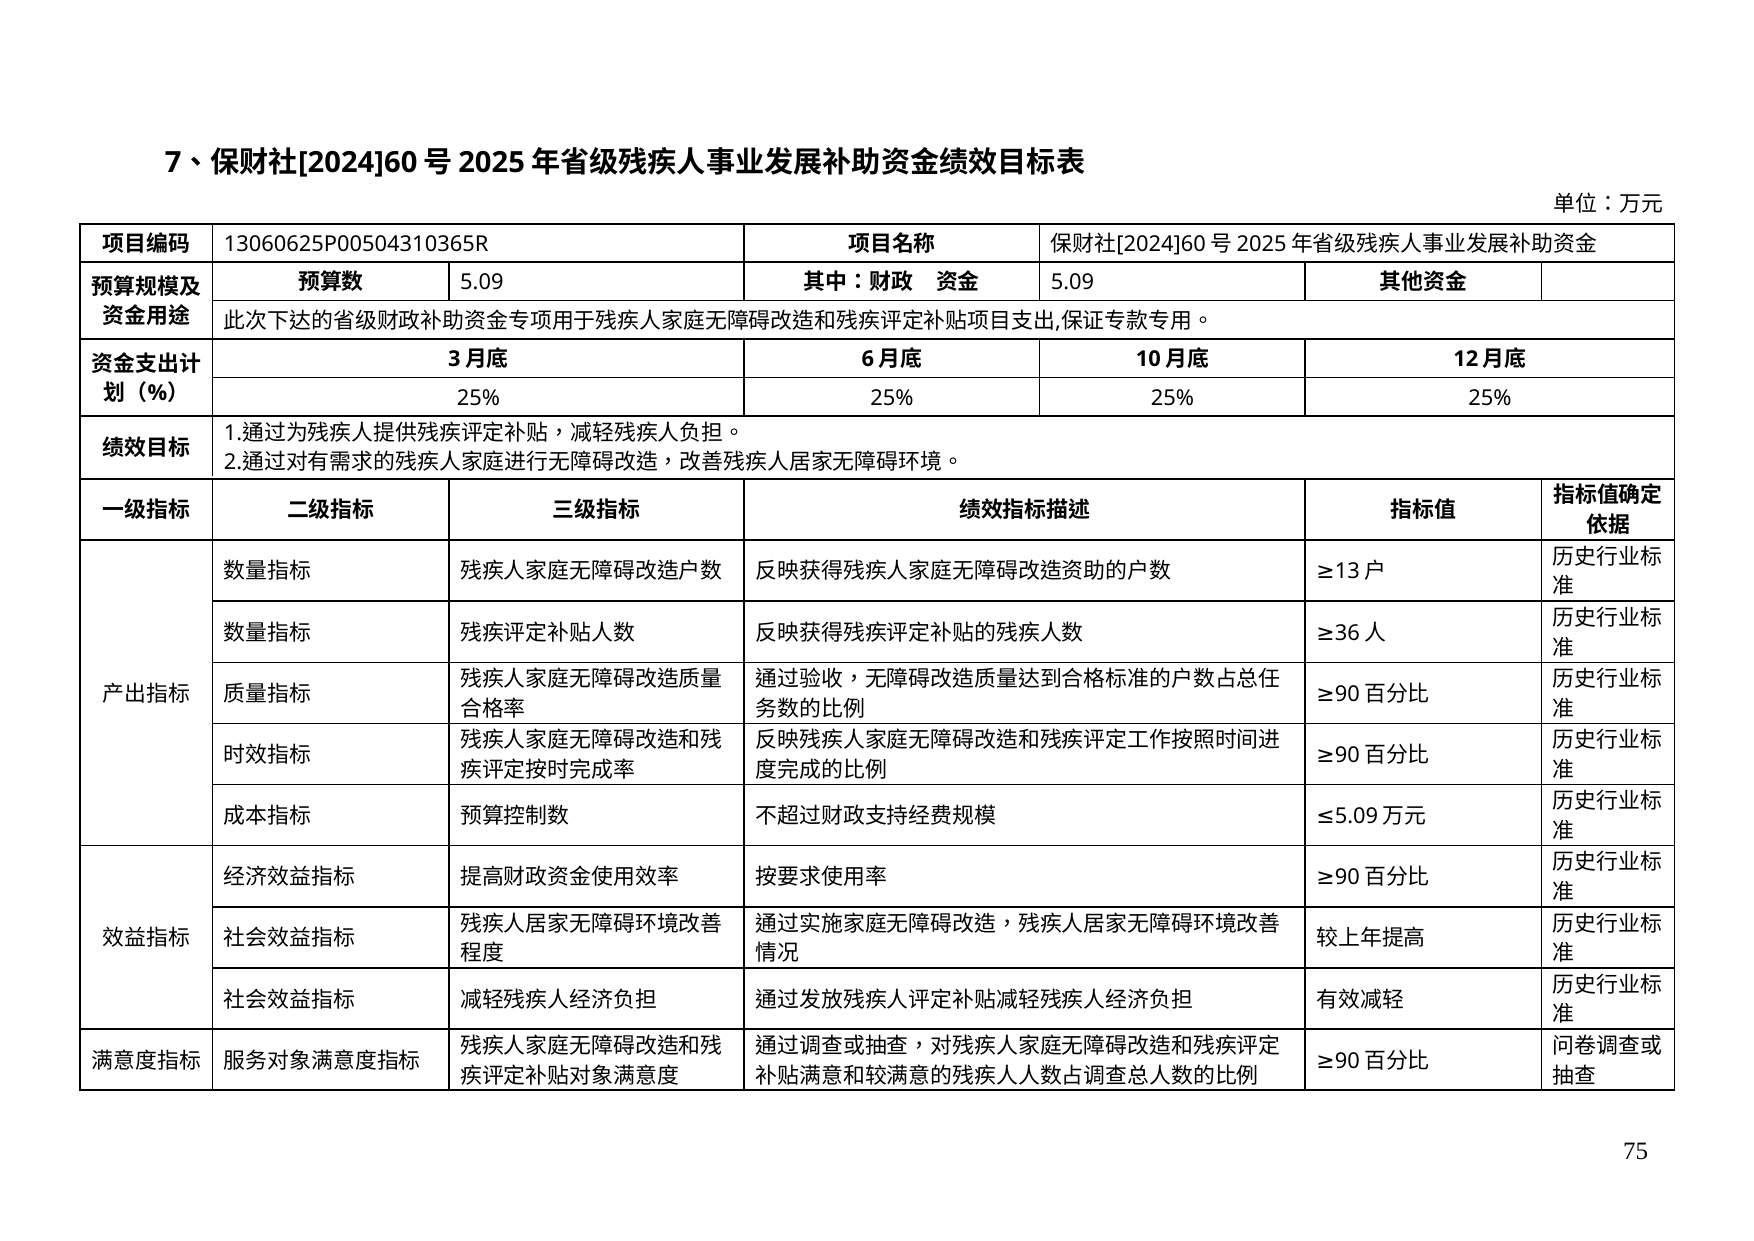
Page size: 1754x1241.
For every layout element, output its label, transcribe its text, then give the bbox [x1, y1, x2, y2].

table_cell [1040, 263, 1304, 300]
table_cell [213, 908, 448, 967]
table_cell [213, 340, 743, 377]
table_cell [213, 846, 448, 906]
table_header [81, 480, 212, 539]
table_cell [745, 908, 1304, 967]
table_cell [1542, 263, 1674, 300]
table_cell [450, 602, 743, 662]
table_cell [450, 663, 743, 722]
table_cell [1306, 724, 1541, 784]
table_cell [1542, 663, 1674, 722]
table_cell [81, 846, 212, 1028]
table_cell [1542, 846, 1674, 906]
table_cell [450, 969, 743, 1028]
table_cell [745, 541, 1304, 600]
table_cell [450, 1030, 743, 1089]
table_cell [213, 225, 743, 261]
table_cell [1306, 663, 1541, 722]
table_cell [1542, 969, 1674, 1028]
text 7、保财社[2024]60号2025年省级残疾人事业发展补助资金绩效目标表 [106, 142, 1648, 181]
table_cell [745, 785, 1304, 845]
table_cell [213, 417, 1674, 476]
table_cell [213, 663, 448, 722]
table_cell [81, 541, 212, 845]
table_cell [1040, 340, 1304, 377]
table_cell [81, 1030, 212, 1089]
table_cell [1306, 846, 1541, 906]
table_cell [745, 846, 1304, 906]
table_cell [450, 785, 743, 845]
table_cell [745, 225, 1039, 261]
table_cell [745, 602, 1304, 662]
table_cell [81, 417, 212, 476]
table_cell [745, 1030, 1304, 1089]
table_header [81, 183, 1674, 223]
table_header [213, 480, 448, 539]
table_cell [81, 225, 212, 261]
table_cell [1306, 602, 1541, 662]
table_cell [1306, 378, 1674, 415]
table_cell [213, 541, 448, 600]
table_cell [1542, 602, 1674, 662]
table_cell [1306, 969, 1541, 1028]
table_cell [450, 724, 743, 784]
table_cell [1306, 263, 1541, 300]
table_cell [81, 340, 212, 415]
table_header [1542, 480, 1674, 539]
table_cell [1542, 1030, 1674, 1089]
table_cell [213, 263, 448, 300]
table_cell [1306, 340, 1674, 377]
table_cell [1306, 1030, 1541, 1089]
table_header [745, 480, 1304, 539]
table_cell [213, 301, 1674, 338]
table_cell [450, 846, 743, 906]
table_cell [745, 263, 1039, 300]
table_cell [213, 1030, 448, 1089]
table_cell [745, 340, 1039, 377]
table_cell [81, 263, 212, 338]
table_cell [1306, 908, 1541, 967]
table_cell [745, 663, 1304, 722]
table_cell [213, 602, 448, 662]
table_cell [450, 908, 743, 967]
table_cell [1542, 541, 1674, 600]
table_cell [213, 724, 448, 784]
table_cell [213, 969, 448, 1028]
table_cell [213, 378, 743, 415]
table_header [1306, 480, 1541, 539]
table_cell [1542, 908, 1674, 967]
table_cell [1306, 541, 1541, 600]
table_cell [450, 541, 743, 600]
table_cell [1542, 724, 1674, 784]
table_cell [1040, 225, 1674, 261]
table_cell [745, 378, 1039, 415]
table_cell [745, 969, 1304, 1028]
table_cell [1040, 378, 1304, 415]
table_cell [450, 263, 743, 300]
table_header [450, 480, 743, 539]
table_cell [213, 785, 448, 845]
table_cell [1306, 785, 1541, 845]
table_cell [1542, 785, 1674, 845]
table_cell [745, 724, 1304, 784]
